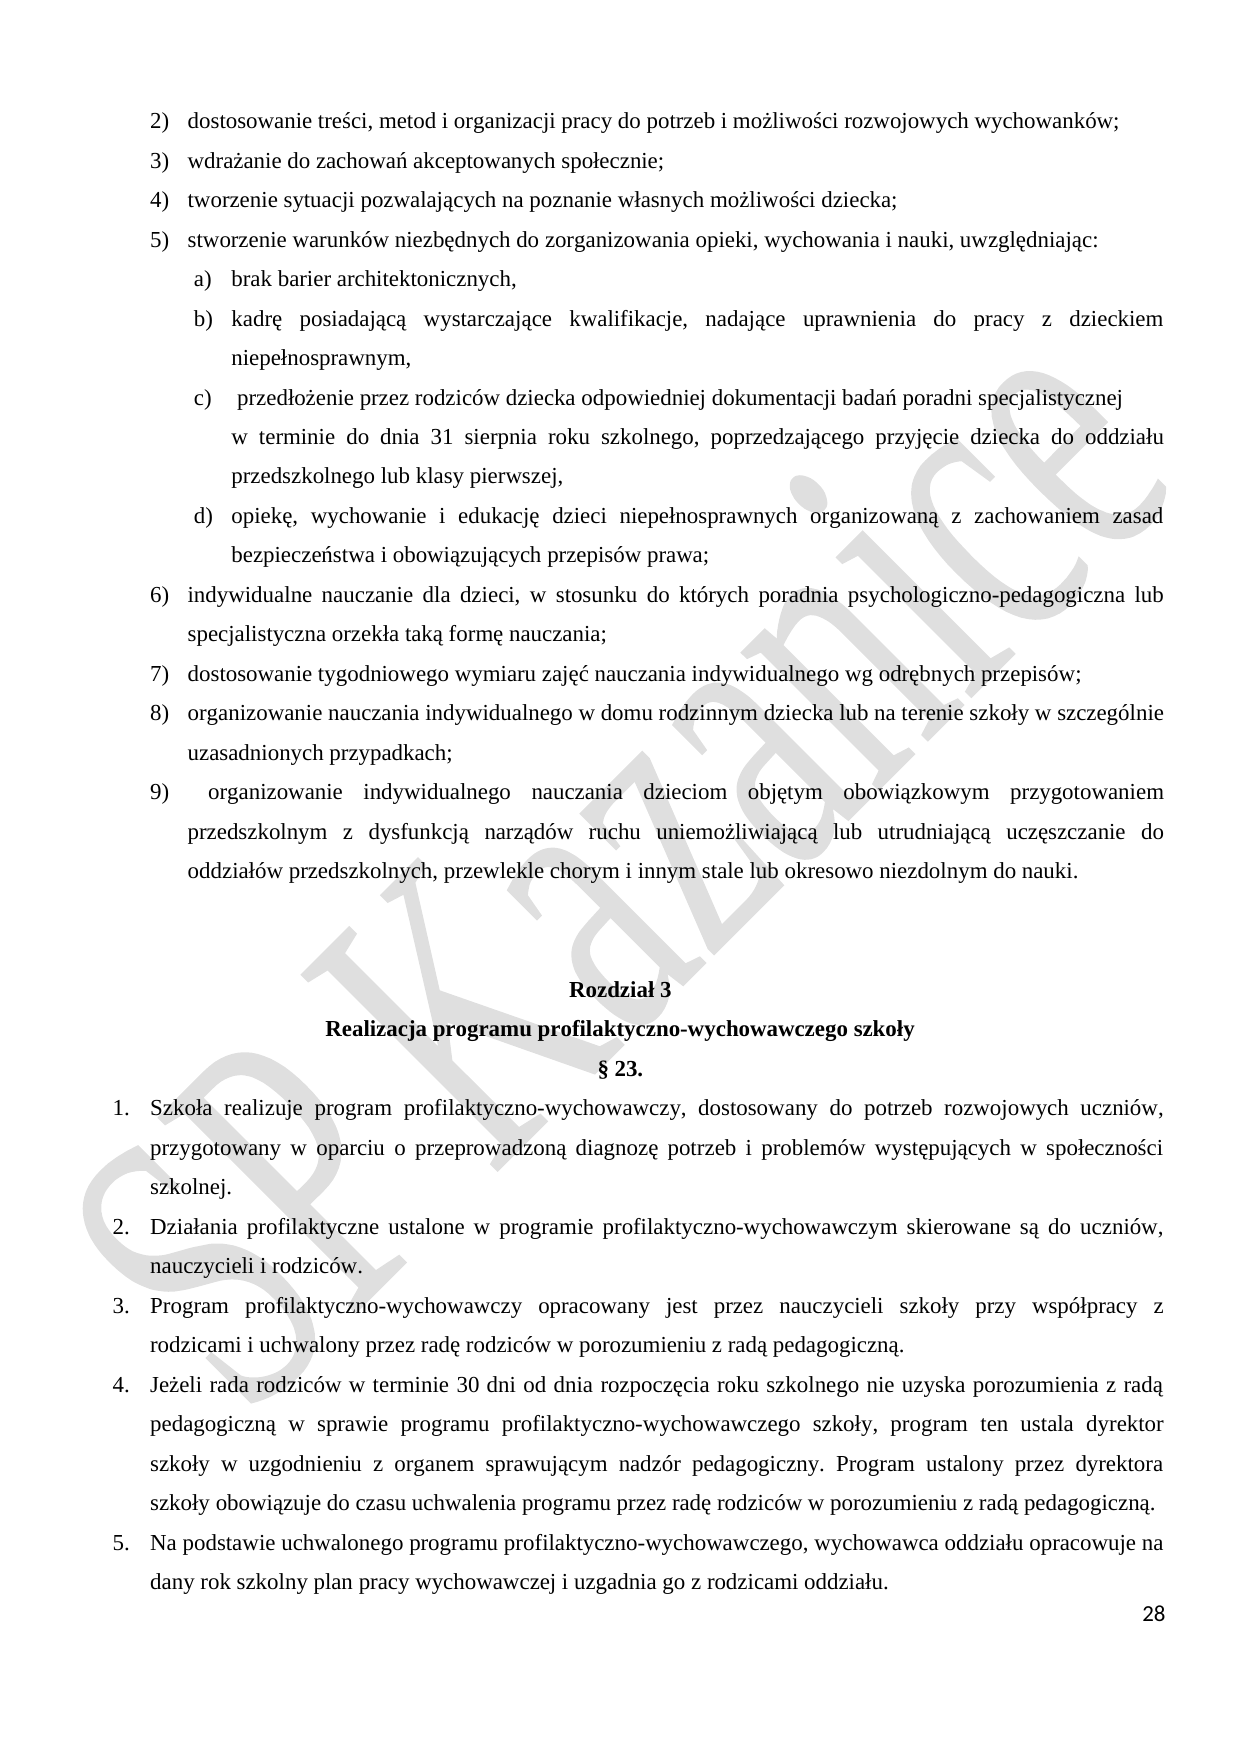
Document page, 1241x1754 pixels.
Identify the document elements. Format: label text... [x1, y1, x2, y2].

text Realizacja programu profilaktyczno-wychowawczego szkoły [75, 1331, 1165, 1357]
list indywidualne nauczanie dla dzieci, w stosunku do których poradnia psychologiczno-pedagogiczna lub specjalistyczna orzekła taką formę nauczania; [150, 897, 1165, 963]
list w terminie do dnia 31 sierpnia roku szkolnego, poprzedzającego przyjęcie dziecka do oddziału przedszkolnego lub klasy pierwszej, [231, 739, 1165, 805]
list dostosowanie treści, metod i organizacji pracy do potrzeb i możliwości rozwojowych wychowanków; [150, 423, 1165, 449]
list stworzenie warunków niezbędnych do zorganizowania opieki, wychowania i nauki, uwzględniając: [150, 542, 1165, 568]
list organizowanie indywidualnego nauczania dzieciom objętym obowiązkowym przygotowaniem przedszkolnym z dysfunkcją narządów ruchu uniemożliwiającą lub utrudniającą uczęszczanie do oddziałów przedszkolnych, przewlekle chorym i innym stale lub okresowo niezdolnym do nauki. [150, 1094, 1165, 1199]
text § 22. [75, 305, 1165, 331]
list wdrażanie do zachowań akceptowanych społecznie; [150, 463, 1165, 489]
text § 23. [75, 1371, 1165, 1397]
list Działania profilaktyczne ustalone w programie profilaktyczno-wychowawczym skierowane są do uczniów, nauczycieli i rodziców. [112, 1528, 1165, 1594]
list opiekę, wychowanie i edukację dzieci niepełnosprawnych organizowaną z zachowaniem zasad bezpieczeństwa i obowiązujących przepisów prawa; [194, 818, 1165, 884]
list W szkole organizuje się następujące formy opieki i pomocy dzieciom niepełnosprawnym: [112, 344, 1165, 371]
list Szkoła realizuje program profilaktyczno-wychowawczy, dostosowany do potrzeb rozwojowych uczniów, przygotowany w oparciu o przeprowadzoną diagnozę potrzeb i problemów występujących w społeczności szkolnej. [112, 1410, 1165, 1515]
list zajęcia integrujące w grupie; [150, 384, 1165, 410]
list tworzenie sytuacji pozwalających na poznanie własnych możliwości dziecka; [150, 502, 1165, 528]
list dostosowanie tygodniowego wymiaru zajęć nauczania indywidualnego wg odrębnych przepisów; [150, 976, 1165, 1002]
text Rozdział 3 [75, 1292, 1165, 1318]
list Uczeń realizujący indywidualny tok nauki jest klasyfikowany na podstawie egzaminu klasyfikacyjnego. [112, 226, 1165, 252]
list przedłożenie przez rodziców dziecka odpowiedniej dokumentacji badań poradni specjalistycznej [194, 699, 1165, 726]
list brak barier architektonicznych, [194, 581, 1165, 607]
list organizowanie nauczania indywidualnego w domu rodzinnym dziecka lub na terenie szkoły w szczególnie uzasadnionych przypadkach; [150, 1015, 1165, 1081]
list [112, 107, 1165, 213]
list kadrę posiadającą wystarczające kwalifikacje, nadające uprawnienia do pracy z dzieckiem niepełnosprawnym, [194, 621, 1165, 686]
